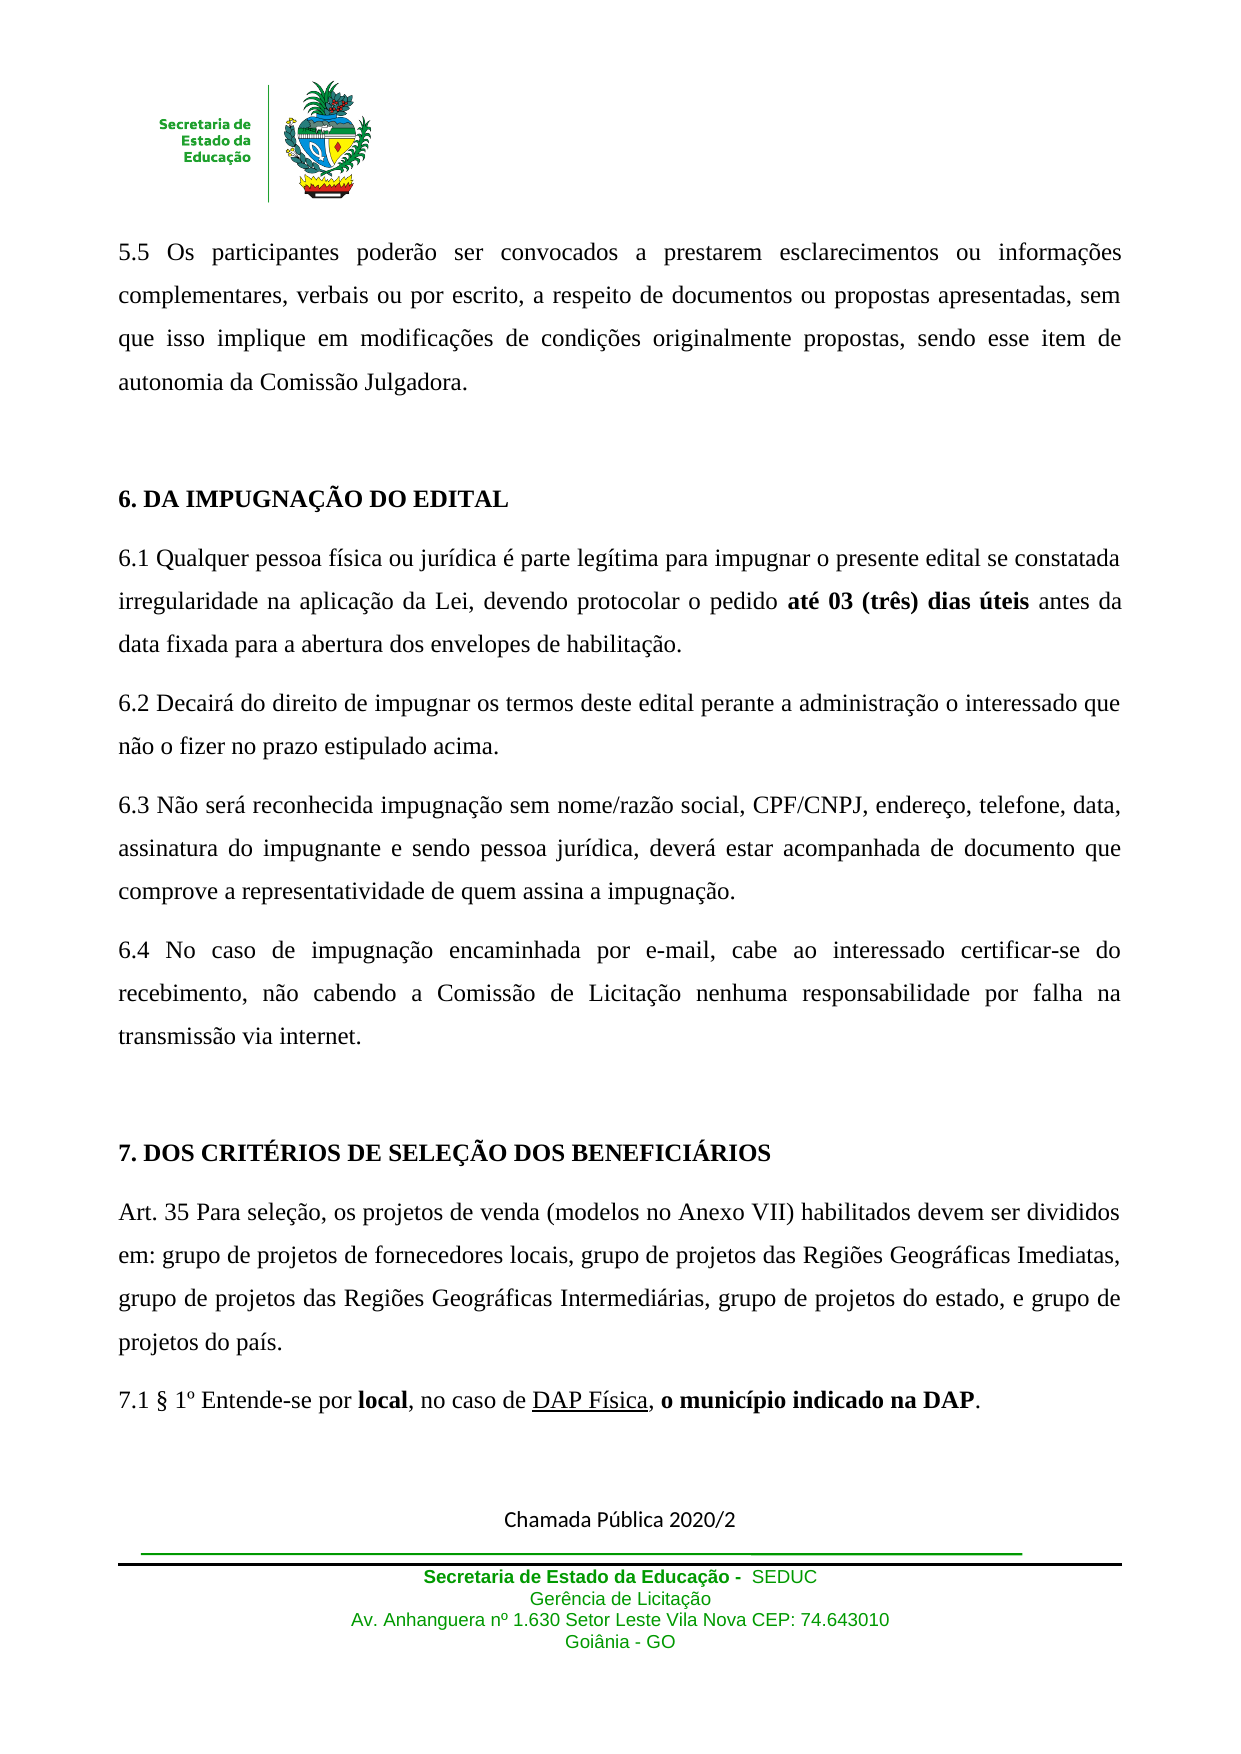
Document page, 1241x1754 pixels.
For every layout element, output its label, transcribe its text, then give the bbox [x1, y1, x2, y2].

text 7.1 § 1º Entende-se por local, no caso de DAP Física, o município indicado na DAP. [118, 1385, 1122, 1414]
text 6. DA IMPUGNAÇÃO DO EDITAL [118, 484, 1122, 513]
text 6.2 Decairá do direito de impugnar os termos deste edital perante a administração o interessado que não o fizer no prazo estipulado acima. [118, 688, 1122, 760]
picture [118, 73, 412, 210]
text 6.1 Qualquer pessoa física ou jurídica é parte legítima para impugnar o presente edital se constatada irregularidade na aplicação da Lei, devendo protocolar o pedido até 03 (três) dias úteis antes da data fixada para a abertura dos envelopes de habilitação. [118, 543, 1122, 658]
text Art. 35 Para seleção, os projetos de venda (modelos no Anexo VII) habilitados devem ser divididos em: grupo de projetos de fornecedores locais, grupo de projetos das Regiões Geográficas Imediatas, grupo de projetos das Regiões Geográficas Intermediárias, grupo de projetos do estado, e grupo de projetos do país. [118, 1197, 1122, 1355]
text 5.5 Os participantes poderão ser convocados a prestarem esclarecimentos ou informações complementares, verbais ou por escrito, a respeito de documentos ou propostas apresentadas, sem que isso implique em modificações de condições originalmente propostas, sendo esse item de autonomia da Comissão Julgadora. [118, 237, 1122, 395]
text 6.3 Não será reconhecida impugnação sem nome/razão social, CPF/CNPJ, endereço, telefone, data, assinatura do impugnante e sendo pessoa jurídica, deverá estar acompanhada de documento que comprove a representatividade de quem assina a impugnação. [118, 790, 1122, 905]
text 7. DOS CRITÉRIOS DE SELEÇÃO DOS BENEFICIÁRIOS [118, 1138, 1122, 1167]
text 6.4 No caso de impugnação encaminhada por e-mail, cabe ao interessado certificar-se do recebimento, não cabendo a Comissão de Licitação nenhuma responsabilidade por falha na transmissão via internet. [118, 935, 1122, 1050]
